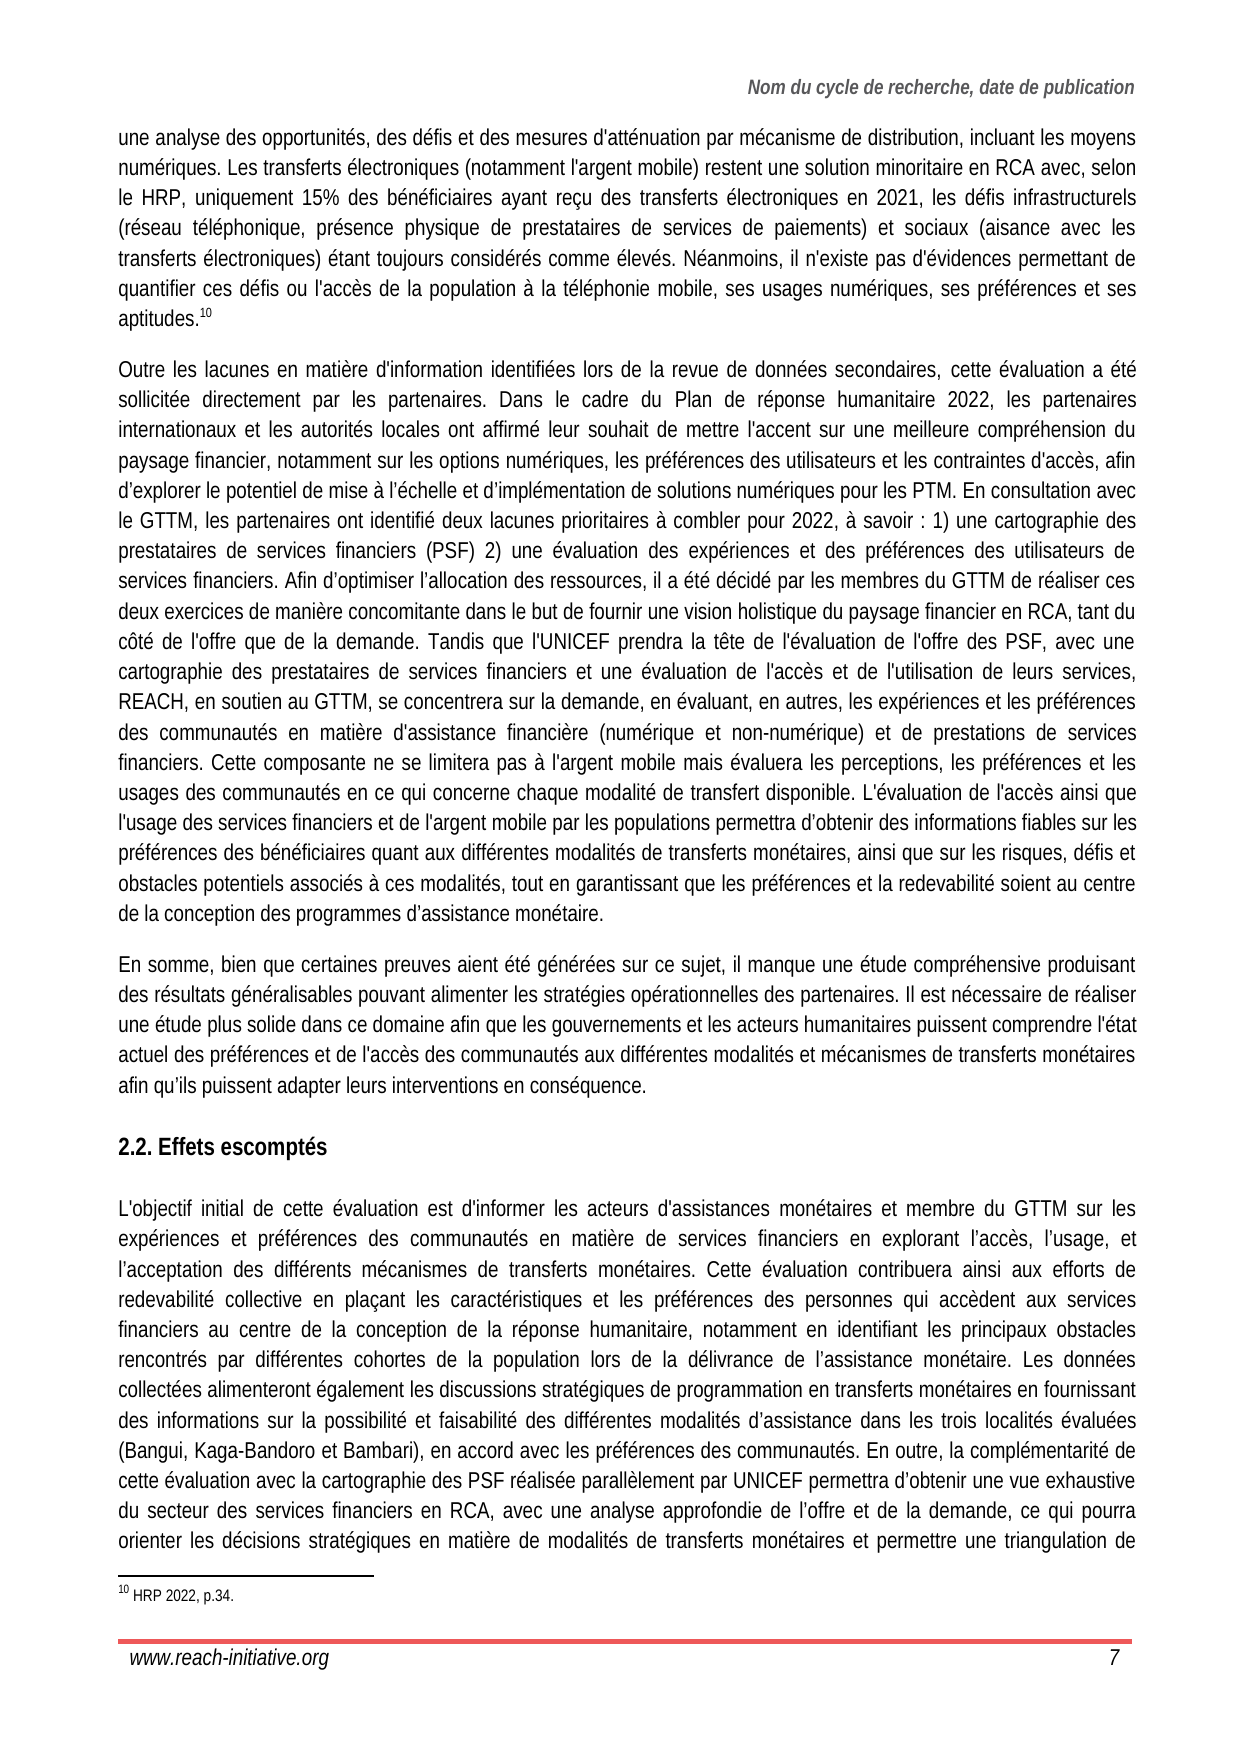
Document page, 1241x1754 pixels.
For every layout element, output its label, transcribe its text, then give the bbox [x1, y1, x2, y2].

text Outre les lacunes en matière d'information identifiées lors de la revue de données secondaires, cette évaluation a été sollicitée directement par les partenaires. Dans le cadre du Plan de réponse humanitaire 2022, les partenaires internationaux et les autorités locales ont affirmé leur souhait de mettre l'accent sur une meilleure compréhension du paysage financier, notamment sur les options numériques, les préférences des utilisateurs et les contraintes d'accès, afin d’explorer le potentiel de mise à l’échelle et d’implémentation de solutions numériques pour les PTM. En consultation avec le GTTM, les partenaires ont identifié deux lacunes prioritaires à combler pour 2022, à savoir : 1) une cartographie des prestataires de services financiers (PSF) 2) une évaluation des expériences et des préférences des utilisateurs de services financiers. Afin d’optimiser l’allocation des ressources, il a été décidé par les membres du GTTM de réaliser ces deux exercices de manière concomitante dans le but de fournir une vision holistique du paysage financier en RCA, tant du côté de l'offre que de la demande. Tandis que l'UNICEF prendra la tête de l'évaluation de l'offre des PSF, avec une cartographie des prestataires de services financiers et une évaluation de l'accès et de l'utilisation de leurs services, REACH, en soutien au GTTM, se concentrera sur la demande, en évaluant, en autres, les expériences et les préférences des communautés en matière d'assistance financière (numérique et non-numérique) et de prestations de services financiers. Cette composante ne se limitera pas à l'argent mobile mais évaluera les perceptions, les préférences et les usages des communautés en ce qui concerne chaque modalité de transfert disponible. L'évaluation de l'accès ainsi que l'usage des services financiers et de l'argent mobile par les populations permettra d’obtenir des informations fiables sur les préférences des bénéficiaires quant aux différentes modalités de transferts monétaires, ainsi que sur les risques, défis et obstacles potentiels associés à ces modalités, tout en garantissant que les préférences et la redevabilité soient au centre de la conception des programmes d’assistance monétaire. [118, 356, 1137, 926]
text En somme, bien que certaines preuves aient été générées sur ce sujet, il manque une étude compréhensive produisant des résultats généralisables pouvant alimenter les stratégies opérationnelles des partenaires. Il est nécessaire de réaliser une étude plus solide dans ce domaine afin que les gouvernements et les acteurs humanitaires puissent comprendre l'état actuel des préférences et de l'accès des communautés aux différentes modalités et mécanismes de transferts monétaires afin qu’ils puissent adapter leurs interventions en conséquence. [118, 951, 1137, 1098]
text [118, 124, 1137, 331]
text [118, 1195, 1137, 1554]
text 2.2. Effets escomptés [118, 1132, 1137, 1161]
